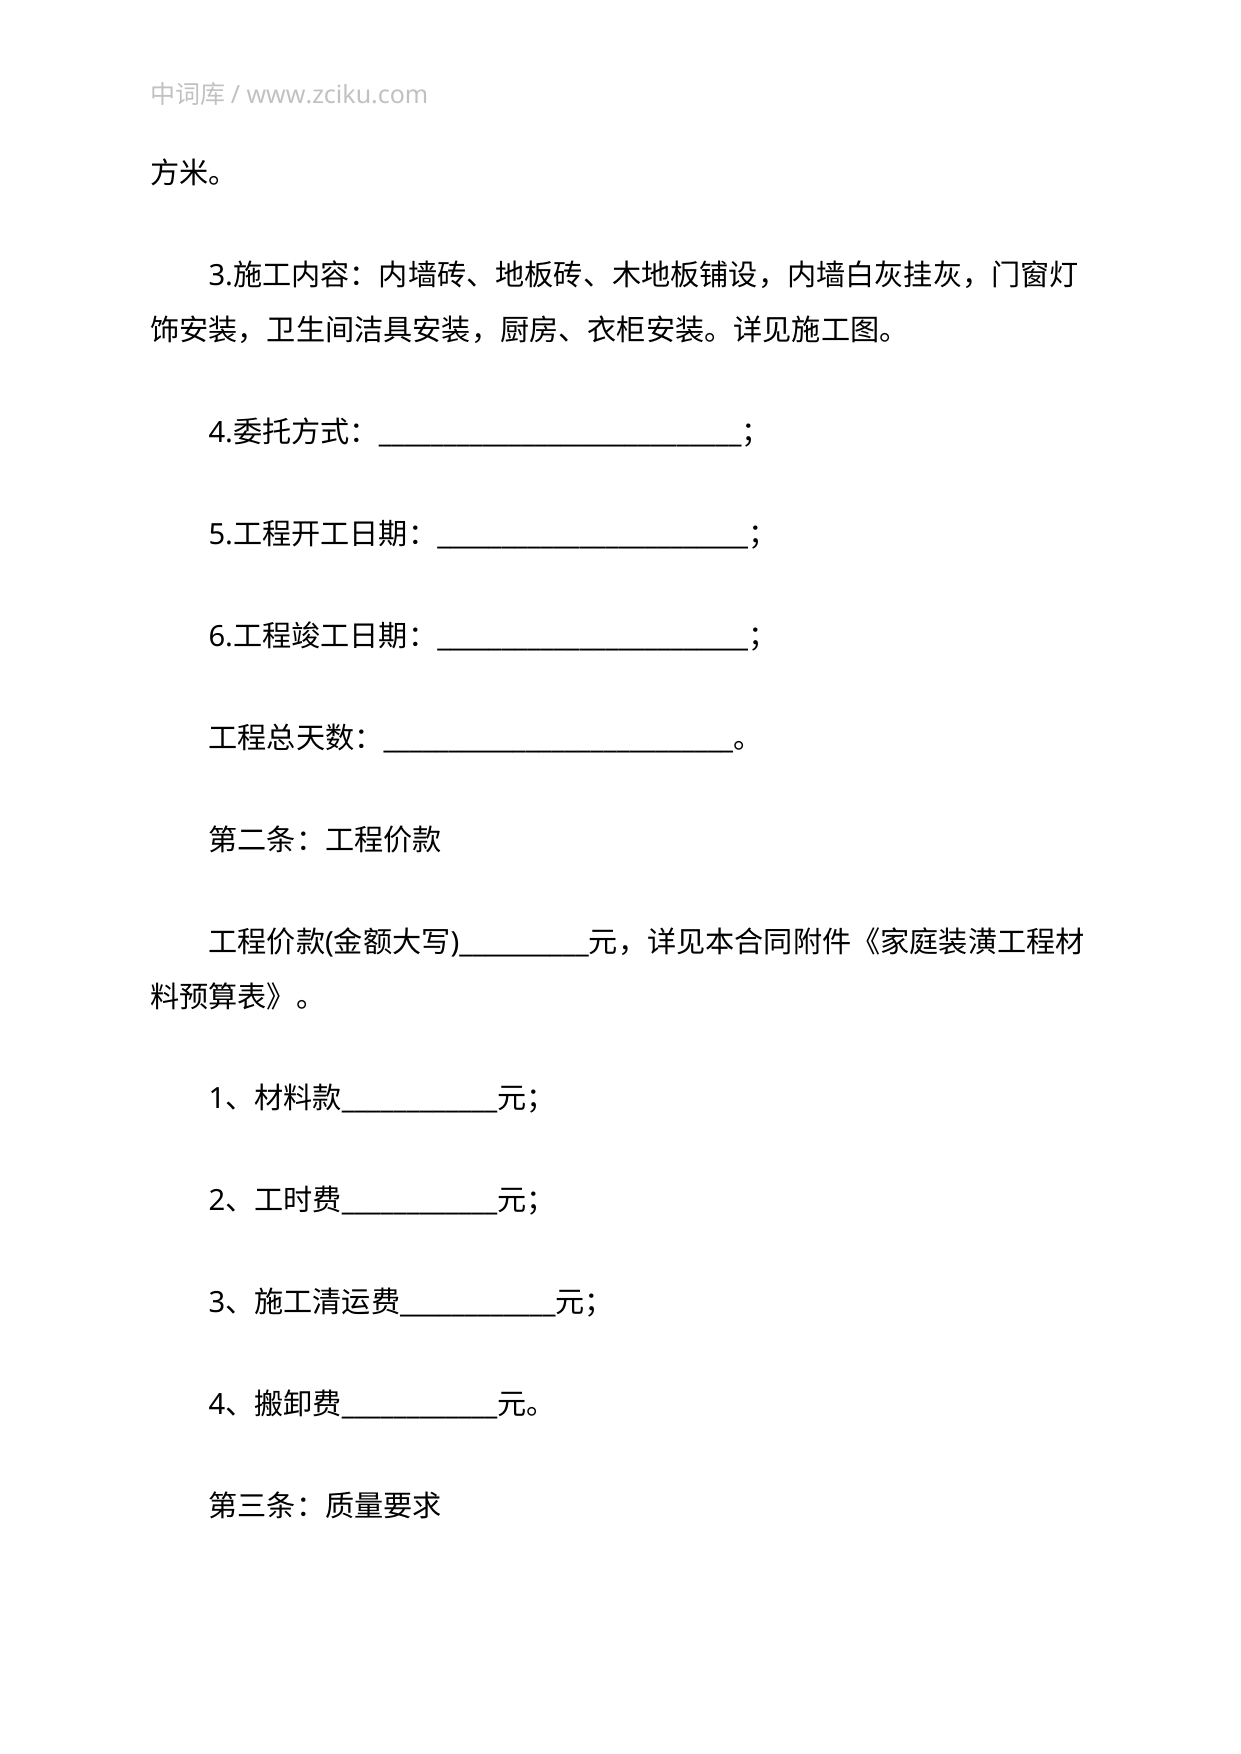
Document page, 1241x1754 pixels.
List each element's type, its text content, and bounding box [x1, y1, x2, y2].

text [150, 150, 1090, 192]
text 3.施工内容：内墙砖、地板砖、木地板铺设，内墙白灰挂灰，门窗灯饰安装，卫生间洁具安装，厨房、衣柜安装。详见施工图。 [150, 252, 1090, 349]
text 工程价款(金额大写)__________元，详见本合同附件《家庭装潢工程材料预算表》。 [150, 918, 1090, 1016]
text 6.工程竣工日期：________________________； [150, 612, 1090, 655]
text 3、施工清运费____________元； [150, 1279, 1090, 1321]
text 4、搬卸费____________元。 [150, 1381, 1090, 1423]
text 第三条：质量要求 [150, 1483, 1090, 1525]
text 5.工程开工日期：________________________； [150, 511, 1090, 553]
text 工程总天数：___________________________。 [150, 714, 1090, 757]
text 2、工时费____________元； [150, 1177, 1090, 1219]
text 1、材料款____________元； [150, 1075, 1090, 1117]
text 4.委托方式：____________________________； [150, 408, 1090, 451]
text 第二条：工程价款 [150, 816, 1090, 859]
